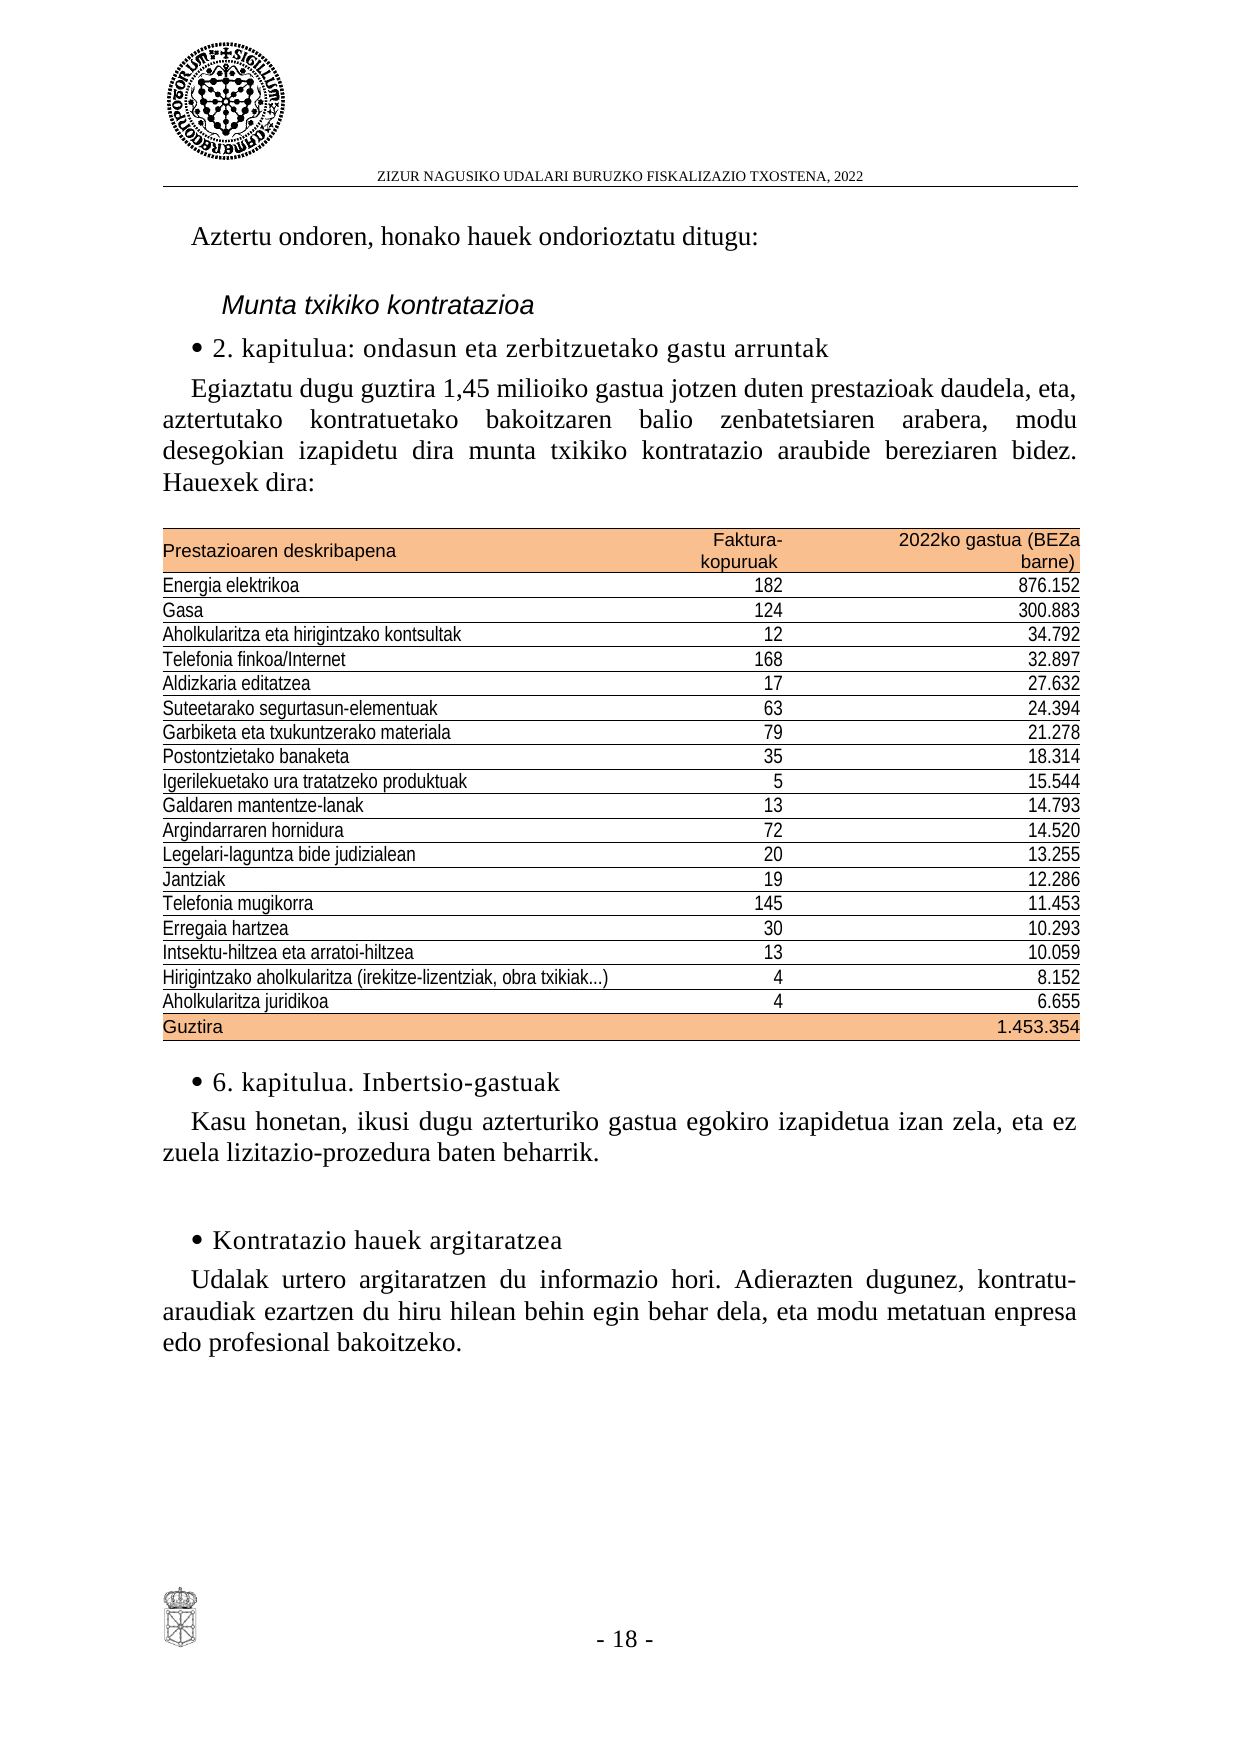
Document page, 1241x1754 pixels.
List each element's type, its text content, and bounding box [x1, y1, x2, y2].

table_cell 6.655 [783, 990, 1080, 1013]
table_cell Erregaia hartzea [163, 916, 666, 940]
table_cell 72 [666, 819, 783, 842]
table_cell 24.394 [783, 696, 1080, 719]
table_cell 14.793 [783, 794, 1080, 817]
table_cell Telefonia finkoa/Internet [163, 647, 666, 671]
table_cell 13 [666, 794, 783, 817]
table_cell 32.897 [783, 647, 1080, 671]
table_cell 8.152 [783, 965, 1080, 989]
table_cell 20 [666, 843, 783, 866]
table_cell Igerilekuetako ura tratatzeko produktuak [163, 770, 666, 793]
table_cell 27.632 [783, 672, 1080, 695]
table_cell Garbiketa eta txukuntzerako materiala [163, 721, 666, 744]
table_cell 4 [666, 965, 783, 989]
table_cell 14.520 [783, 819, 1080, 842]
table_cell Hirigintzako aholkularitza (irekitze-lizentziak, obra txikiak...) [163, 965, 666, 989]
table_cell Energia elektrikoa [163, 573, 666, 597]
text Kasu honetan, ikusi dugu azterturiko gastua egokiro izapidetua izan zela, eta ez zuela lizitazio-prozedura baten beharrik. [162, 1105, 1078, 1168]
table_cell 168 [666, 647, 783, 671]
picture [162, 38, 289, 164]
table_cell Aldizkaria editatzea [163, 672, 666, 695]
table_cell 300.883 [783, 598, 1080, 622]
table_cell 1.453.354 [783, 1014, 1080, 1040]
table_cell [666, 1014, 783, 1040]
table_cell 12.286 [783, 868, 1080, 891]
table_cell 79 [666, 721, 783, 744]
table_header 2022ko gastua (BEZa barne) [783, 529, 1080, 572]
table_cell 124 [666, 598, 783, 622]
table_cell 876.152 [783, 573, 1080, 597]
table_cell Intsektu-hiltzea eta arratoi-hiltzea [163, 941, 666, 964]
table_cell 15.544 [783, 770, 1080, 793]
table_cell 12 [666, 623, 783, 646]
text Munta txikiko kontratazioa [162, 289, 1078, 320]
table_cell 5 [666, 770, 783, 793]
table_cell Gasa [163, 598, 666, 622]
table_cell Aholkularitza eta hirigintzako kontsultak [163, 623, 666, 646]
table_cell 63 [666, 696, 783, 719]
table_cell 10.293 [783, 916, 1080, 940]
table_cell 11.453 [783, 892, 1080, 915]
table_cell Galdaren mantentze-lanak [163, 794, 666, 817]
table_header Prestazioaren deskribapena [163, 529, 666, 572]
table_cell Legelari-laguntza bide judizialean [163, 843, 666, 866]
table_cell Guztira [163, 1014, 666, 1040]
list 2. kapitulua: ondasun eta zerbitzuetako gastu arruntak [162, 333, 1078, 364]
table_cell 30 [666, 916, 783, 940]
table_cell 18.314 [783, 745, 1080, 768]
table_cell Argindarraren hornidura [163, 819, 666, 842]
table_cell Telefonia mugikorra [163, 892, 666, 915]
table_cell Aholkularitza juridikoa [163, 990, 666, 1013]
picture [162, 1586, 198, 1648]
table_cell 34.792 [783, 623, 1080, 646]
table_cell Jantziak [163, 868, 666, 891]
table_cell 145 [666, 892, 783, 915]
table_cell 4 [666, 990, 783, 1013]
table_cell Postontzietako banaketa [163, 745, 666, 768]
text Egiaztatu dugu guztira 1,45 milioiko gastua jotzen duten prestazioak daudela, eta, aztertutako kontratuetako bakoitzaren balio zenbatetsiaren arabera, modu desegokian izapidetu dira munta txikiko kontratazio araubide bereziaren bidez. Hauexek dira: [162, 372, 1078, 497]
table_cell 13 [666, 941, 783, 964]
table_cell 21.278 [783, 721, 1080, 744]
table_cell 35 [666, 745, 783, 768]
table_cell Suteetarako segurtasun-elementuak [163, 696, 666, 719]
table_cell 13.255 [783, 843, 1080, 866]
table_cell 182 [666, 573, 783, 597]
list Kontratazio hauek argitaratzea [162, 1224, 1078, 1255]
list 6. kapitulua. Inbertsio-gastuak [162, 1066, 1078, 1097]
table_cell 17 [666, 672, 783, 695]
text Aztertu ondoren, honako hauek ondorioztatu ditugu: [162, 220, 1078, 251]
table_cell 10.059 [783, 941, 1080, 964]
text Udalak urtero argitaratzen du informazio hori. Adierazten dugunez, kontratu-araudiak ezartzen du hiru hilean behin egin behar dela, eta modu metatuan enpresa edo profesional bakoitzeko. [162, 1263, 1078, 1357]
table_cell 19 [666, 868, 783, 891]
table_header Faktura-kopuruak [666, 529, 783, 572]
